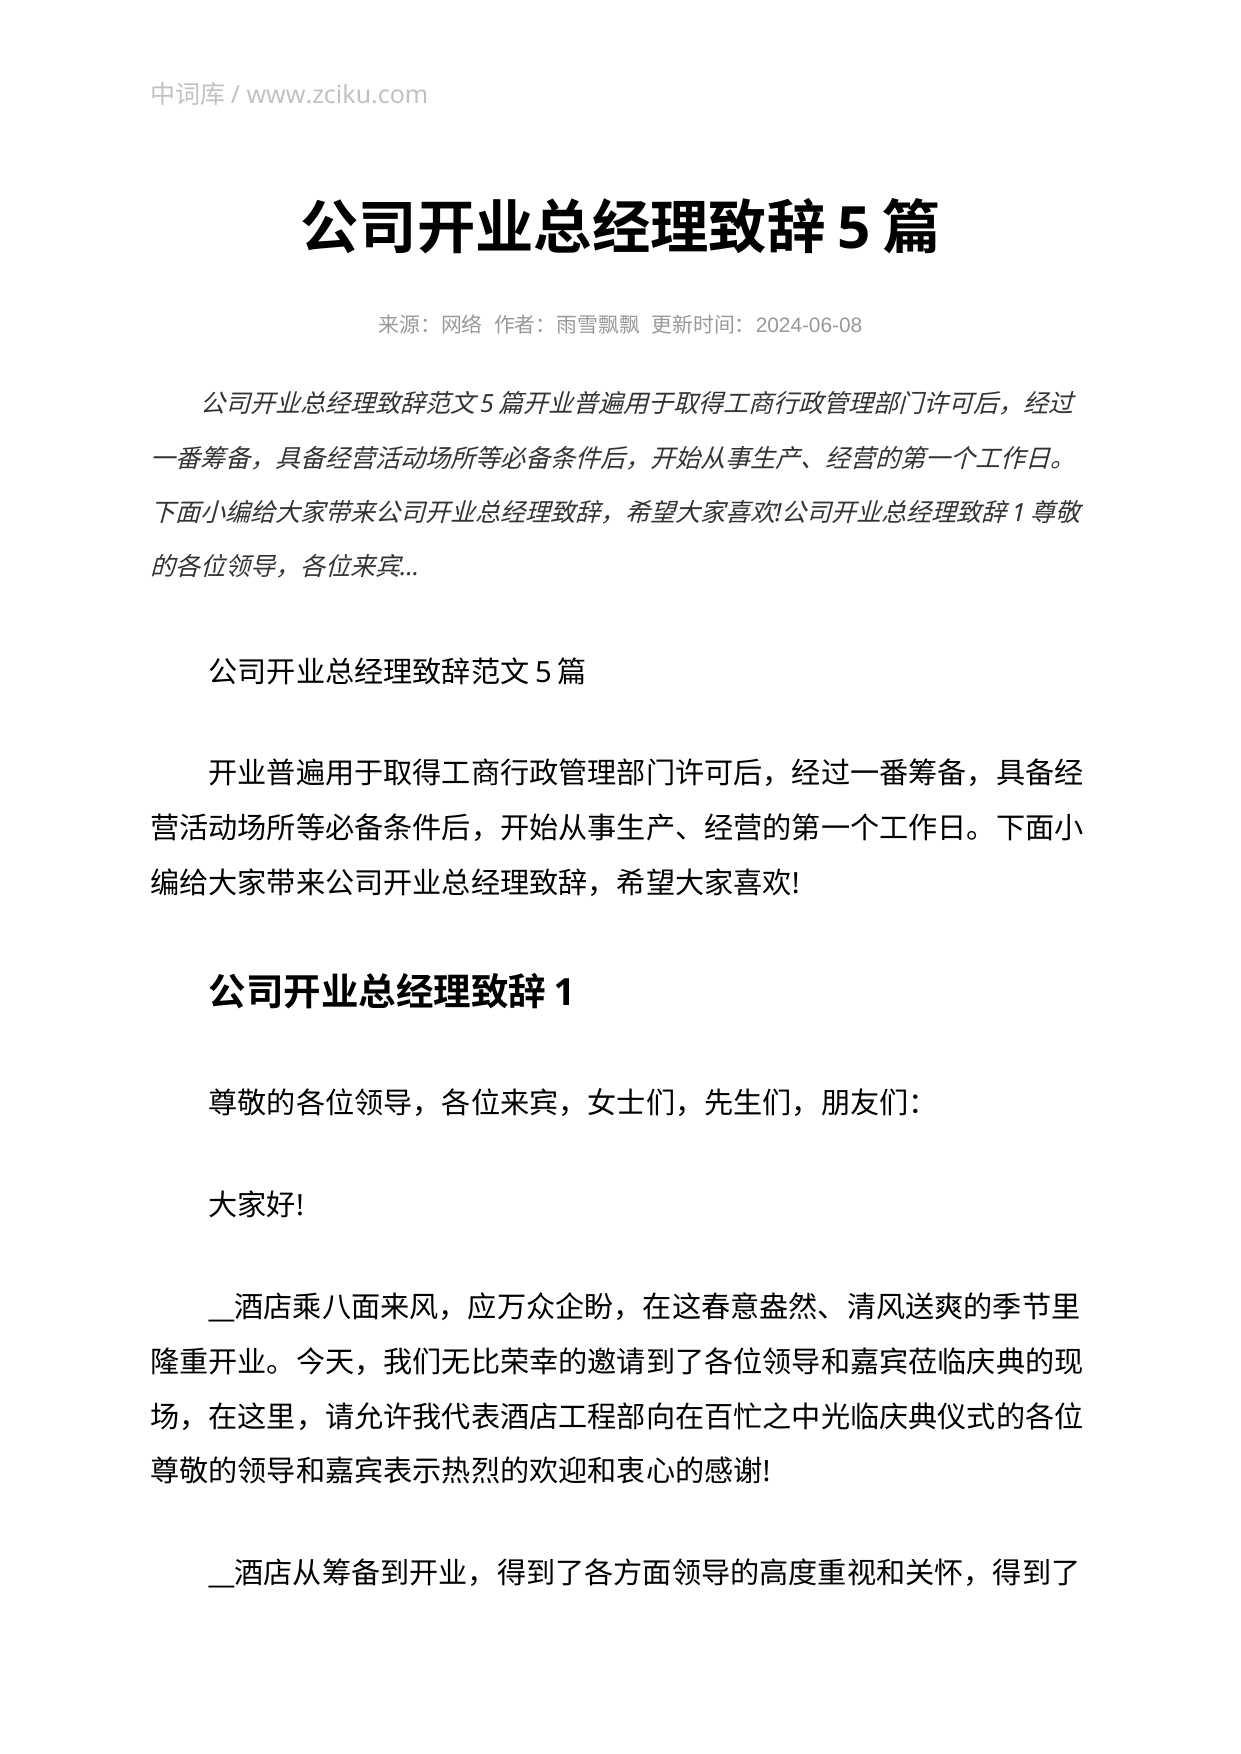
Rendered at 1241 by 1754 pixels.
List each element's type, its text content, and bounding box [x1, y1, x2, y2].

text 公司开业总经理致辞范文5篇 [150, 648, 1090, 691]
text 尊敬的各位领导，各位来宾，女士们，先生们，朋友们： [150, 1079, 1090, 1122]
text 开业普遍用于取得工商行政管理部门许可后，经过一番筹备，具备经营活动场所等必备条件后，开始从事生产、经营的第一个工作日。下面小编给大家带来公司开业总经理致辞，希望大家喜欢! [150, 750, 1090, 902]
text 大家好! [150, 1181, 1090, 1224]
subtitle 公司开业总经理致辞5篇 [150, 181, 1090, 266]
text 公司开业总经理致辞范文5篇开业普遍用于取得工商行政管理部门许可后，经过一番筹备，具备经营活动场所等必备条件后，开始从事生产、经营的第一个工作日。下面小编给大家带来公司开业总经理致辞，希望大家喜欢!公司开业总经理致辞1尊敬的各位领导，各位来宾... [150, 384, 1090, 583]
text 来源：网络 作者：雨雪飘飘 更新时间：2024-06-08 [150, 313, 1090, 337]
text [150, 1550, 1090, 1592]
text 公司开业总经理致辞1 [150, 962, 1090, 1016]
text __酒店乘八面来风，应万众企盼，在这春意盎然、清风送爽的季节里隆重开业。今天，我们无比荣幸的邀请到了各位领导和嘉宾莅临庆典的现场，在这里，请允许我代表酒店工程部向在百忙之中光临庆典仪式的各位尊敬的领导和嘉宾表示热烈的欢迎和衷心的感谢! [150, 1283, 1090, 1490]
